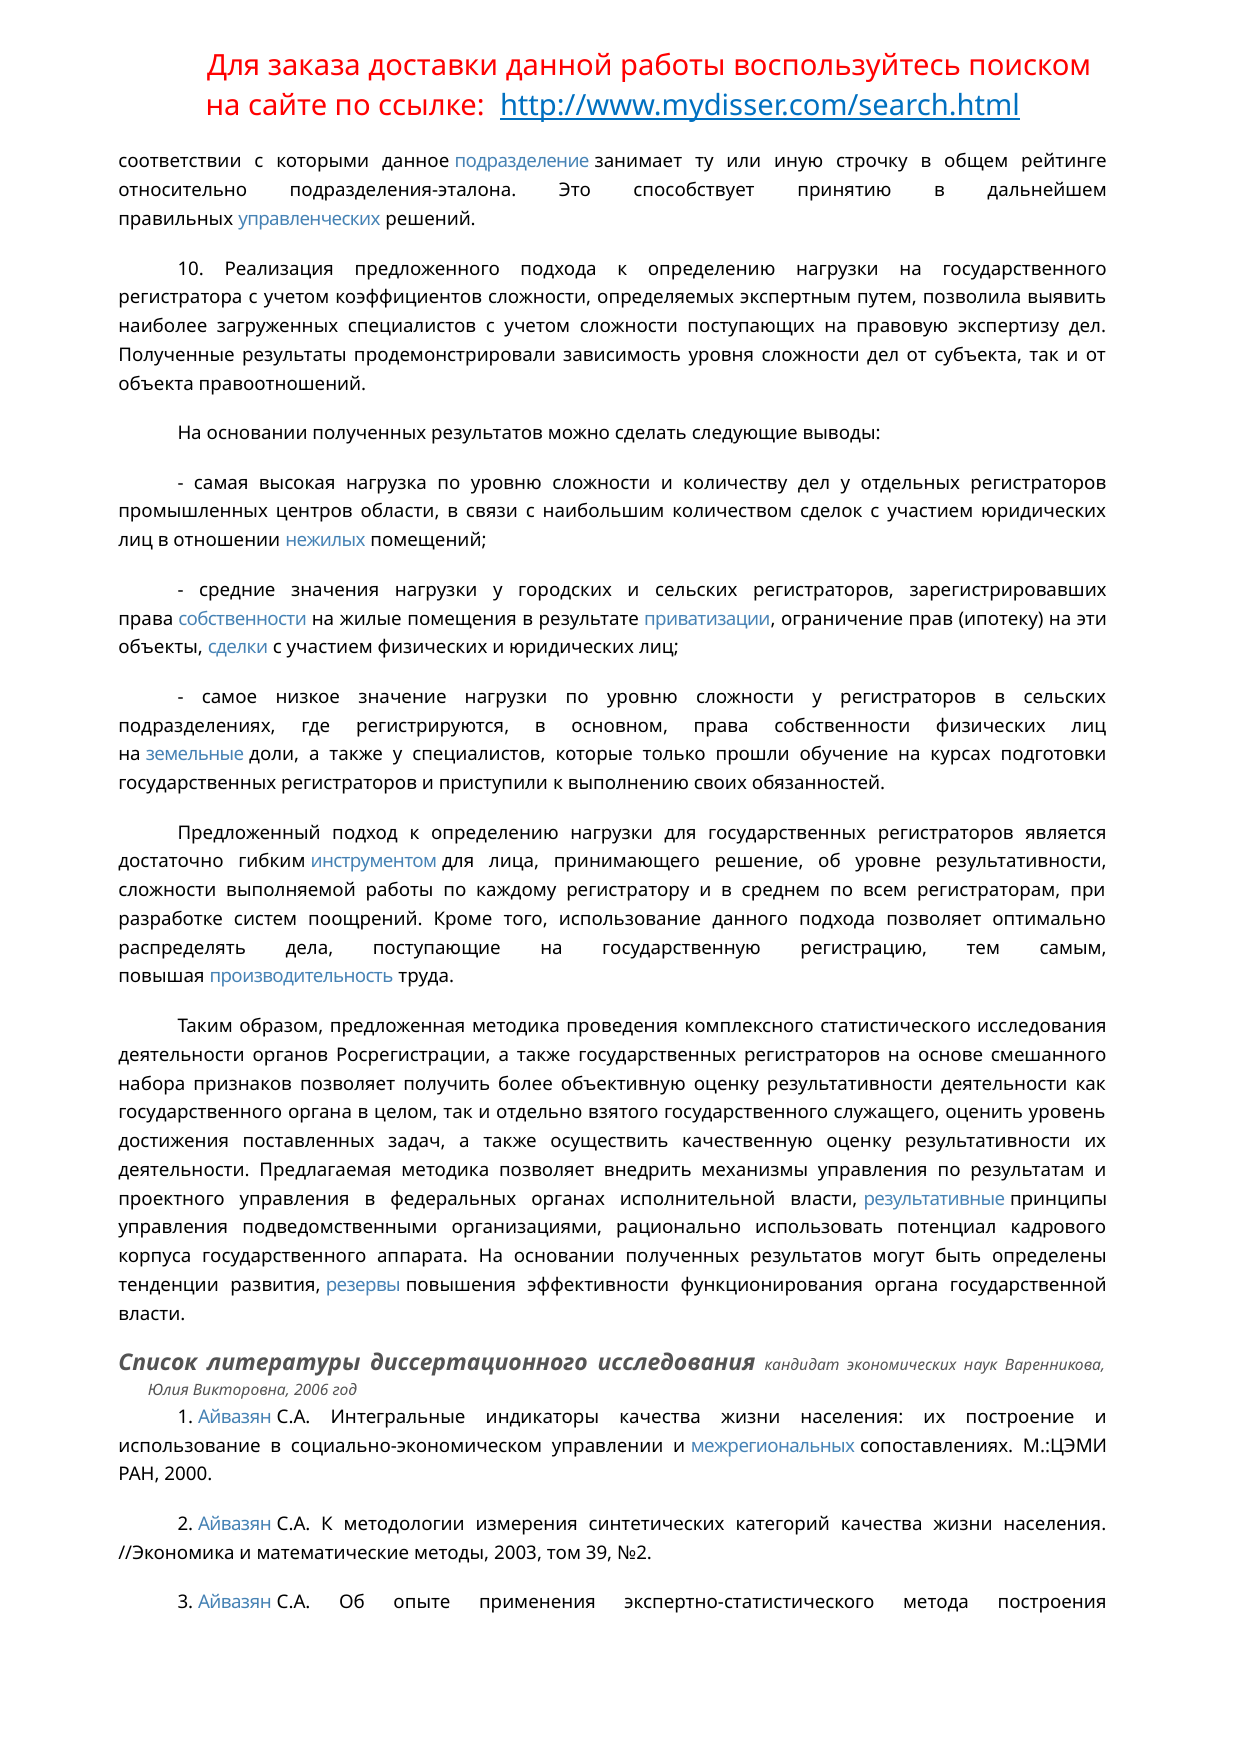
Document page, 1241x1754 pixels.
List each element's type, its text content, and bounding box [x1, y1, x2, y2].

subtitle Список литературы диссертационного исследования кандидат экономических наук Варенникова, Юлия Викторовна, 2006 год [118, 1346, 1107, 1400]
